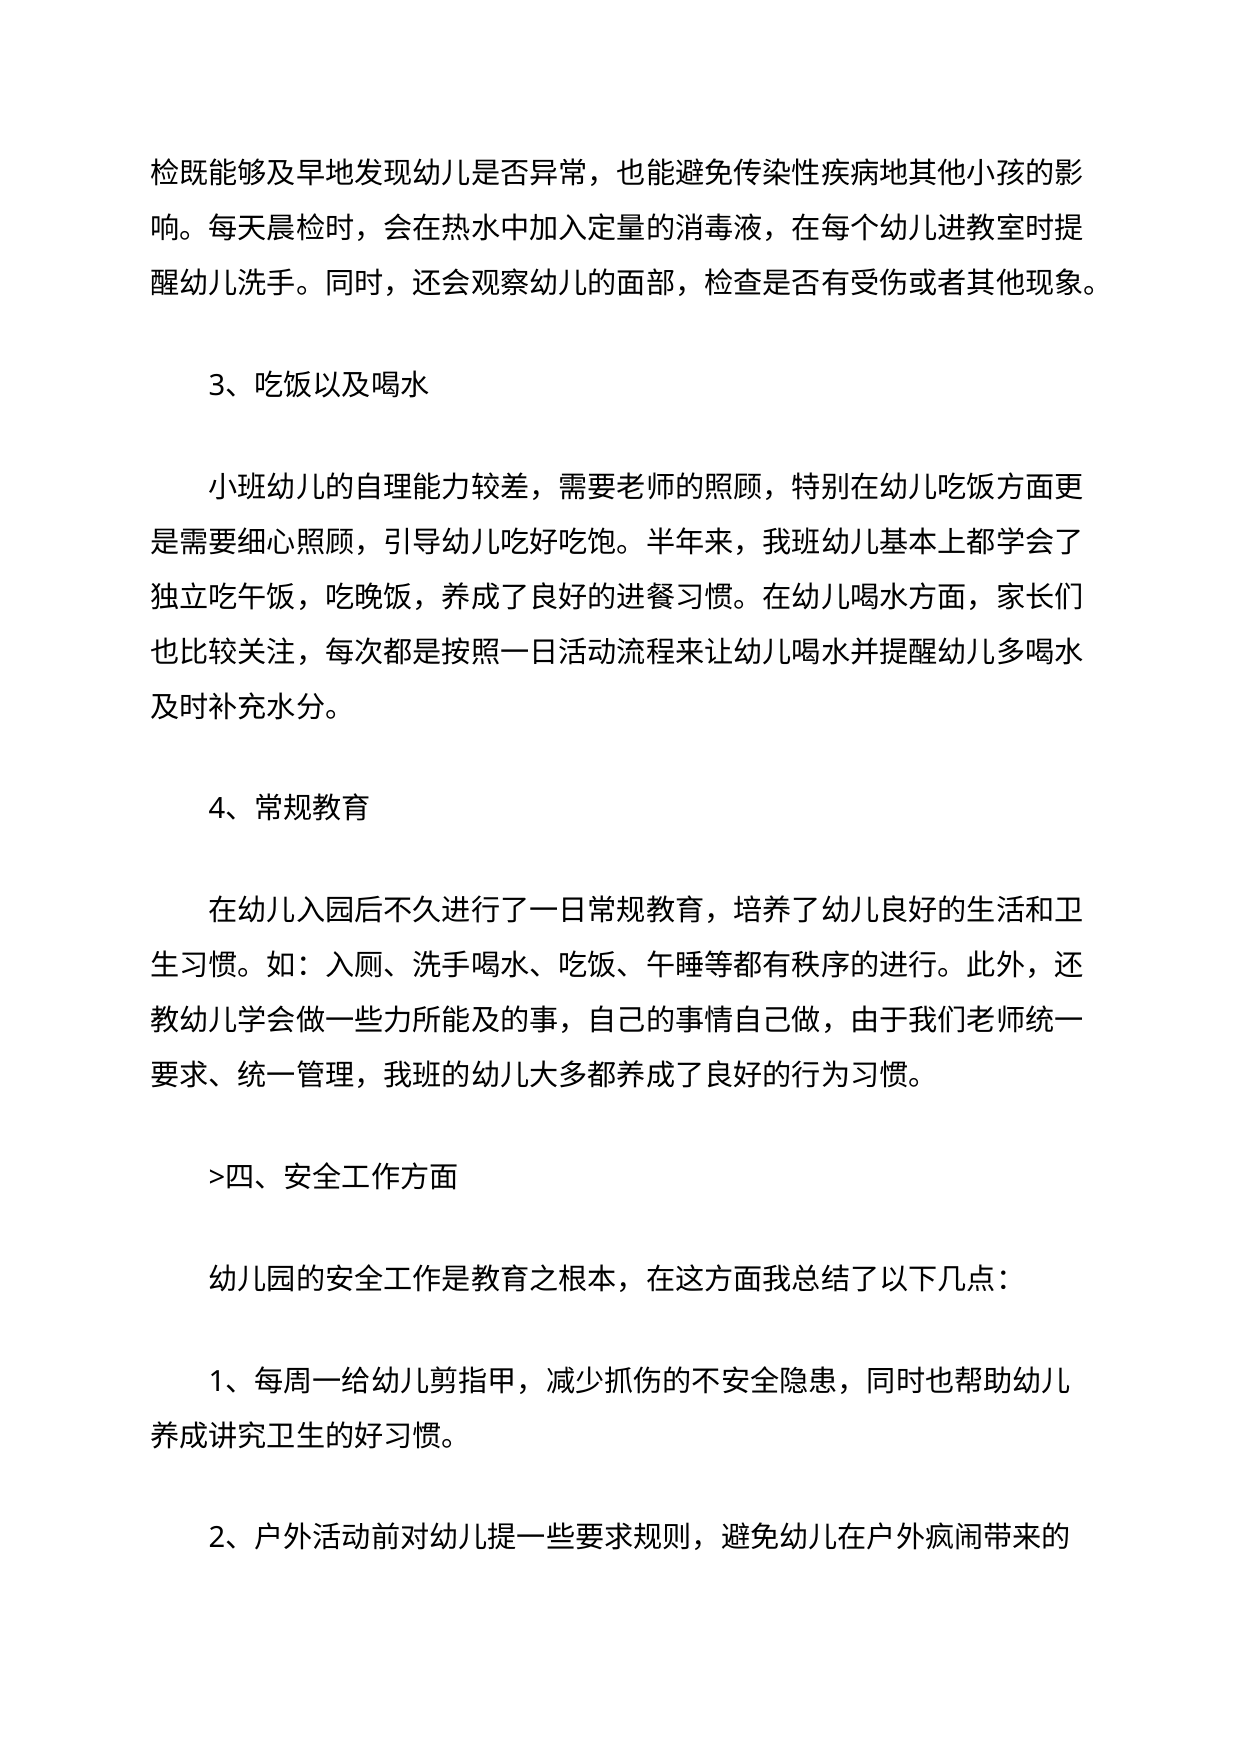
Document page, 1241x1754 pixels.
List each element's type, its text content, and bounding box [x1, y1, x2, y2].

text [150, 1514, 1090, 1556]
text 1、每周一给幼儿剪指甲，减少抓伤的不安全隐患，同时也帮助幼儿养成讲究卫生的好习惯。 [150, 1357, 1090, 1454]
text 3、吃饭以及喝水 [150, 362, 1090, 404]
text >四、安全工作方面 [150, 1153, 1090, 1196]
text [150, 150, 1090, 302]
text 幼儿园的安全工作是教育之根本，在这方面我总结了以下几点： [150, 1255, 1090, 1298]
text 在幼儿入园后不久进行了一日常规教育，培养了幼儿良好的生活和卫生习惯。如：入厕、洗手喝水、吃饭、午睡等都有秩序的进行。此外，还教幼儿学会做一些力所能及的事，自己的事情自己做，由于我们老师统一要求、统一管理，我班的幼儿大多都养成了良好的行为习惯。 [150, 887, 1090, 1094]
text 小班幼儿的自理能力较差，需要老师的照顾，特别在幼儿吃饭方面更是需要细心照顾，引导幼儿吃好吃饱。半年来，我班幼儿基本上都学会了独立吃午饭，吃晚饭，养成了良好的进餐习惯。在幼儿喝水方面，家长们也比较关注，每次都是按照一日活动流程来让幼儿喝水并提醒幼儿多喝水及时补充水分。 [150, 463, 1090, 725]
text 4、常规教育 [150, 785, 1090, 827]
